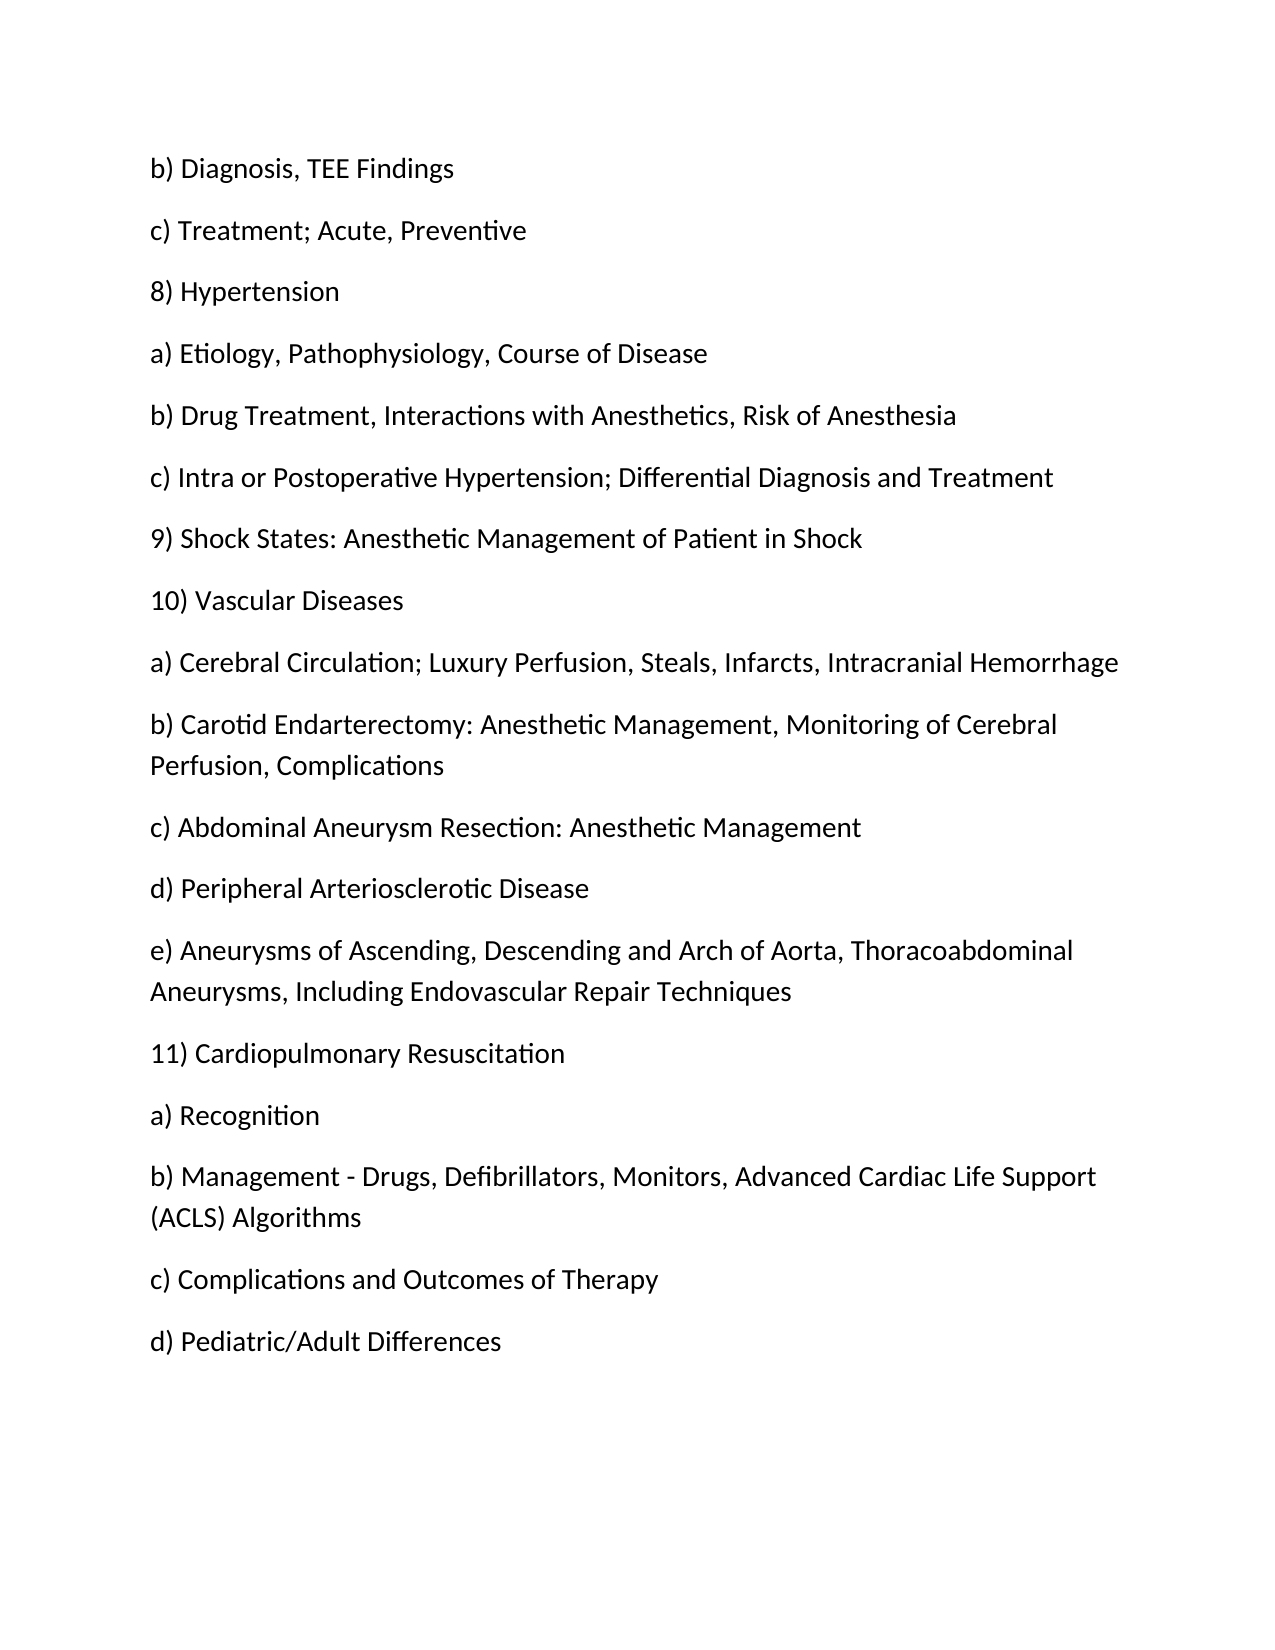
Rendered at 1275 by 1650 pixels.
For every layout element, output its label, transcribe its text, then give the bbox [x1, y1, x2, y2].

text b) Diagnosis, TEE Findings [150, 150, 1125, 186]
text b) Management - Drugs, Defibrillators, Monitors, Advanced Cardiac Life Support (ACLS) Algorithms [150, 1158, 1125, 1235]
text a) Cerebral Circulation; Luxury Perfusion, Steals, Infarcts, Intracranial Hemorrhage [150, 644, 1125, 680]
text c) Treatment; Acute, Preventive [150, 212, 1125, 247]
text b) Carotid Endarterectomy: Anesthetic Management, Monitoring of Cerebral Perfusion, Complications [150, 706, 1125, 782]
text c) Complications and Outcomes of Therapy [150, 1261, 1125, 1297]
text c) Intra or Postoperative Hypertension; Differential Diagnosis and Treatment [150, 459, 1125, 494]
text a) Etiology, Pathophysiology, Course of Disease [150, 335, 1125, 371]
text e) Aneurysms of Ascending, Descending and Arch of Aorta, Thoracoabdominal Aneurysms, Including Endovascular Repair Techniques [150, 932, 1125, 1009]
text 8) Hypertension [150, 273, 1125, 309]
text 11) Cardiopulmonary Resuscitation [150, 1035, 1125, 1071]
text 10) Vascular Diseases [150, 582, 1125, 618]
text b) Drug Treatment, Interactions with Anesthetics, Risk of Anesthesia [150, 397, 1125, 433]
text d) Peripheral Arteriosclerotic Disease [150, 870, 1125, 906]
text a) Recognition [150, 1097, 1125, 1132]
text c) Abdominal Aneurysm Resection: Anesthetic Management [150, 809, 1125, 844]
text 9) Shock States: Anesthetic Management of Patient in Shock [150, 521, 1125, 556]
text d) Pediatric/Adult Differences [150, 1323, 1125, 1358]
